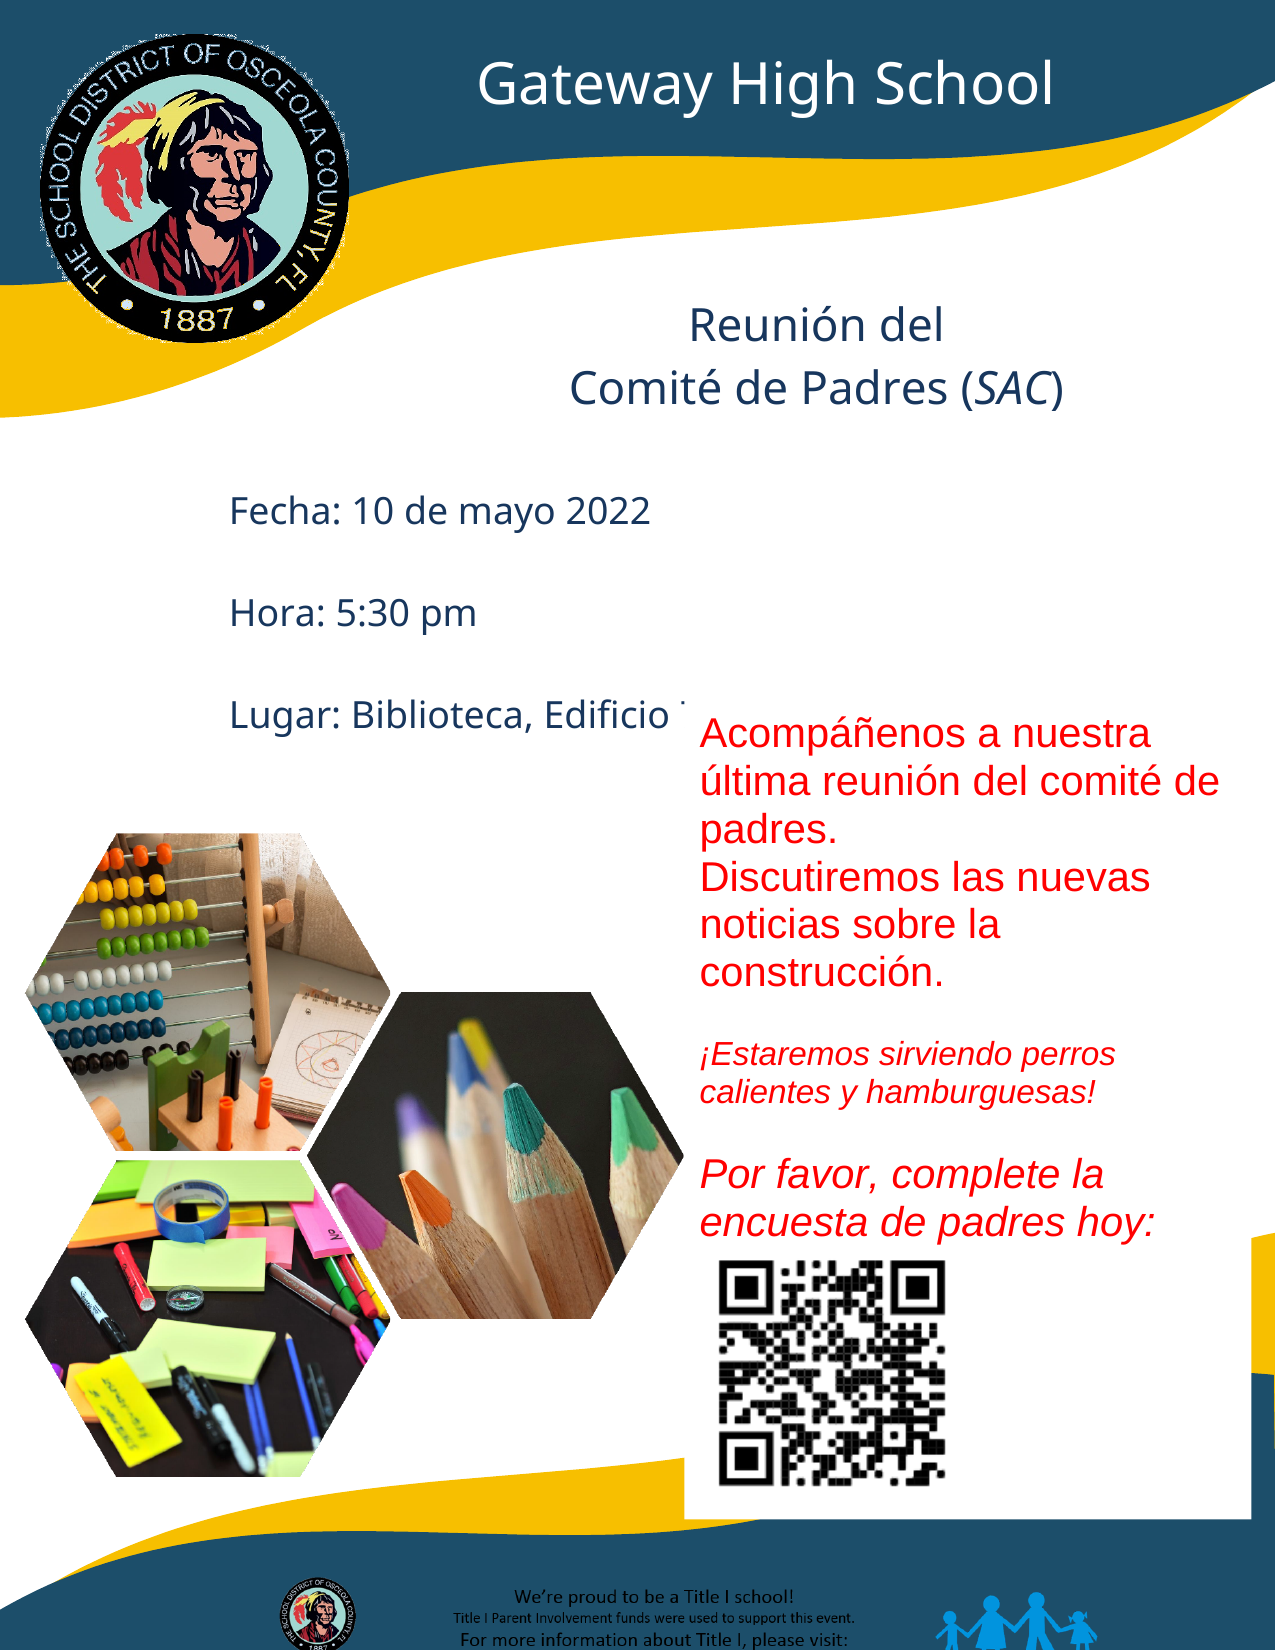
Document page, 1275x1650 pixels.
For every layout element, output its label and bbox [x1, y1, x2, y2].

picture [245, 1573, 1128, 1650]
picture [40, 34, 349, 343]
picture [1046, 1620, 1075, 1650]
picture [24, 833, 684, 1477]
picture [699, 1245, 972, 1502]
picture [958, 1628, 980, 1650]
picture [1004, 1621, 1028, 1650]
